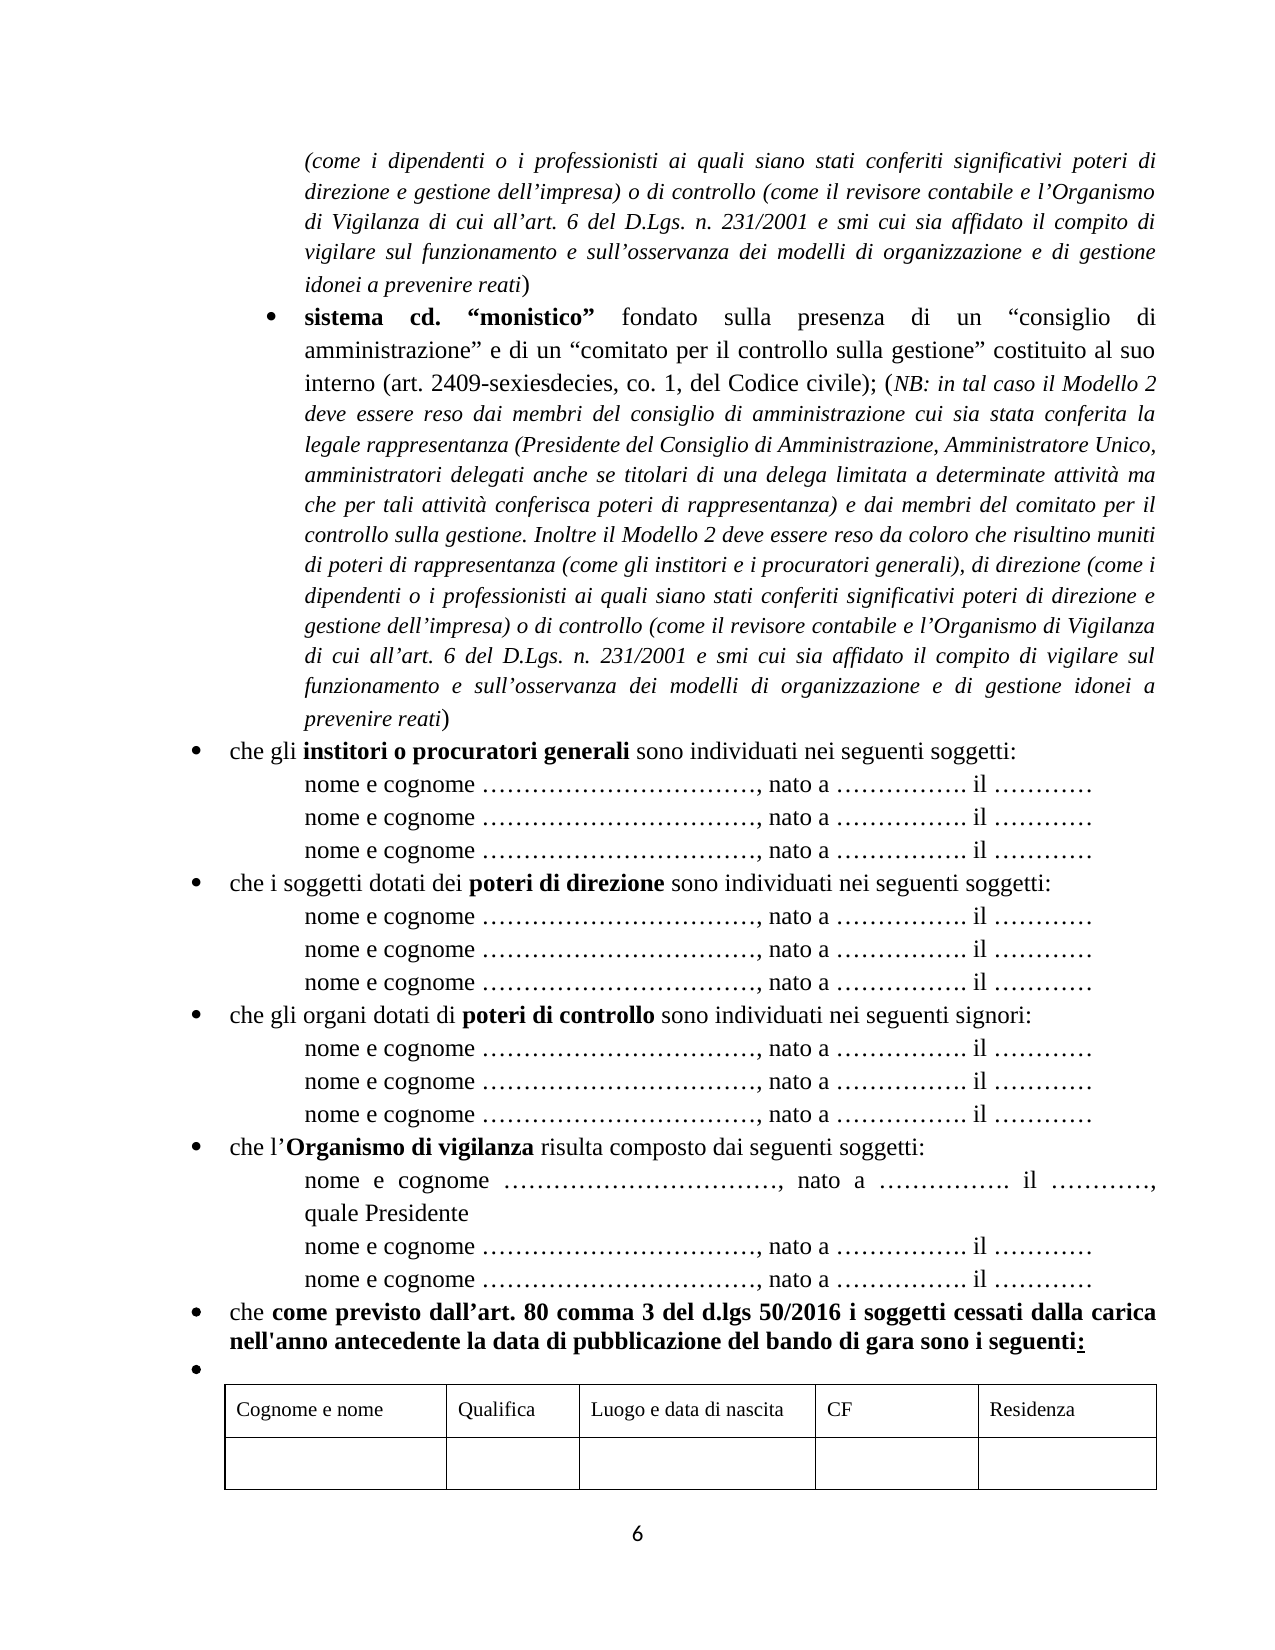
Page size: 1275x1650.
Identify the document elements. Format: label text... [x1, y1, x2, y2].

table_cell [447, 1438, 579, 1488]
text nome e cognome ……………………………, nato a ……………. il …………, quale Presidente [304, 1165, 1157, 1227]
table_cell [226, 1438, 446, 1488]
text nome e cognome ……………………………, nato a ……………. il ………… [304, 1066, 1157, 1095]
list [267, 148, 1157, 298]
text nome e cognome ……………………………, nato a ……………. il ………… [304, 901, 1157, 930]
list sistema cd. “monistico” fondato sulla presenza di un “consiglio di amministrazione” e di un “comitato per il controllo sulla gestione” costituito al suo interno (art. 2409-sexiesdecies, co. 1, del Codice civile); (NB: in tal caso il Modello 2 deve essere reso dai membri del consiglio di amministrazione cui sia stata conferita la legale rappresentanza (Presidente del Consiglio di Amministrazione, Amministratore Unico, amministratori delegati anche se titolari di una delega limitata a determinate attività ma che per tali attività conferisca poteri di rappresentanza) e dai membri del comitato per il controllo sulla gestione. Inoltre il Modello 2 deve essere reso da coloro che risultino muniti di poteri di rappresentanza (come gli institori e i procuratori generali), di direzione (come i dipendenti o i professionisti ai quali siano stati conferiti significativi poteri di direzione e gestione dell’impresa) o di controllo (come il revisore contabile e l’Organismo di Vigilanza di cui all’art. 6 del D.Lgs. n. 231/2001 e smi cui sia affidato il compito di vigilare sul funzionamento e sull’osservanza dei modelli di organizzazione e di gestione idonei a prevenire reati) [267, 302, 1157, 732]
table_header Qualifica [447, 1385, 579, 1437]
list che gli organi dotati di poteri di controllo sono individuati nei seguenti signori: [192, 1000, 1157, 1029]
table_cell [979, 1438, 1156, 1488]
table_header CF [816, 1385, 978, 1437]
text nome e cognome ……………………………, nato a ……………. il ………… [304, 1231, 1157, 1260]
text nome e cognome ……………………………, nato a ……………. il ………… [304, 1264, 1157, 1293]
text nome e cognome ……………………………, nato a ……………. il ………… [304, 802, 1157, 831]
text nome e cognome ……………………………, nato a ……………. il ………… [304, 934, 1157, 963]
list che i soggetti dotati dei poteri di direzione sono individuati nei seguenti soggetti: [192, 868, 1157, 897]
list che gli institori o procuratori generali sono individuati nei seguenti soggetti: [192, 736, 1157, 765]
table_cell [580, 1438, 815, 1488]
text nome e cognome ……………………………, nato a ……………. il ………… [304, 967, 1157, 996]
table_cell [816, 1438, 978, 1488]
text nome e cognome ……………………………, nato a ……………. il ………… [304, 835, 1157, 864]
list che l’Organismo di vigilanza risulta composto dai seguenti soggetti: [192, 1132, 1157, 1161]
table_header Residenza [979, 1385, 1156, 1437]
table_header Luogo e data di nascita [580, 1385, 815, 1437]
list che come previsto dall’art. 80 comma 3 del d.lgs 50/2016 i soggetti cessati dalla carica nell'anno antecedente la data di pubblicazione del bando di gara sono i seguenti: [192, 1297, 1157, 1355]
text nome e cognome ……………………………, nato a ……………. il ………… [304, 1033, 1157, 1062]
text nome e cognome ……………………………, nato a ……………. il ………… [304, 769, 1157, 798]
text nome e cognome ……………………………, nato a ……………. il ………… [304, 1099, 1157, 1128]
table_header Cognome e nome [226, 1385, 446, 1437]
